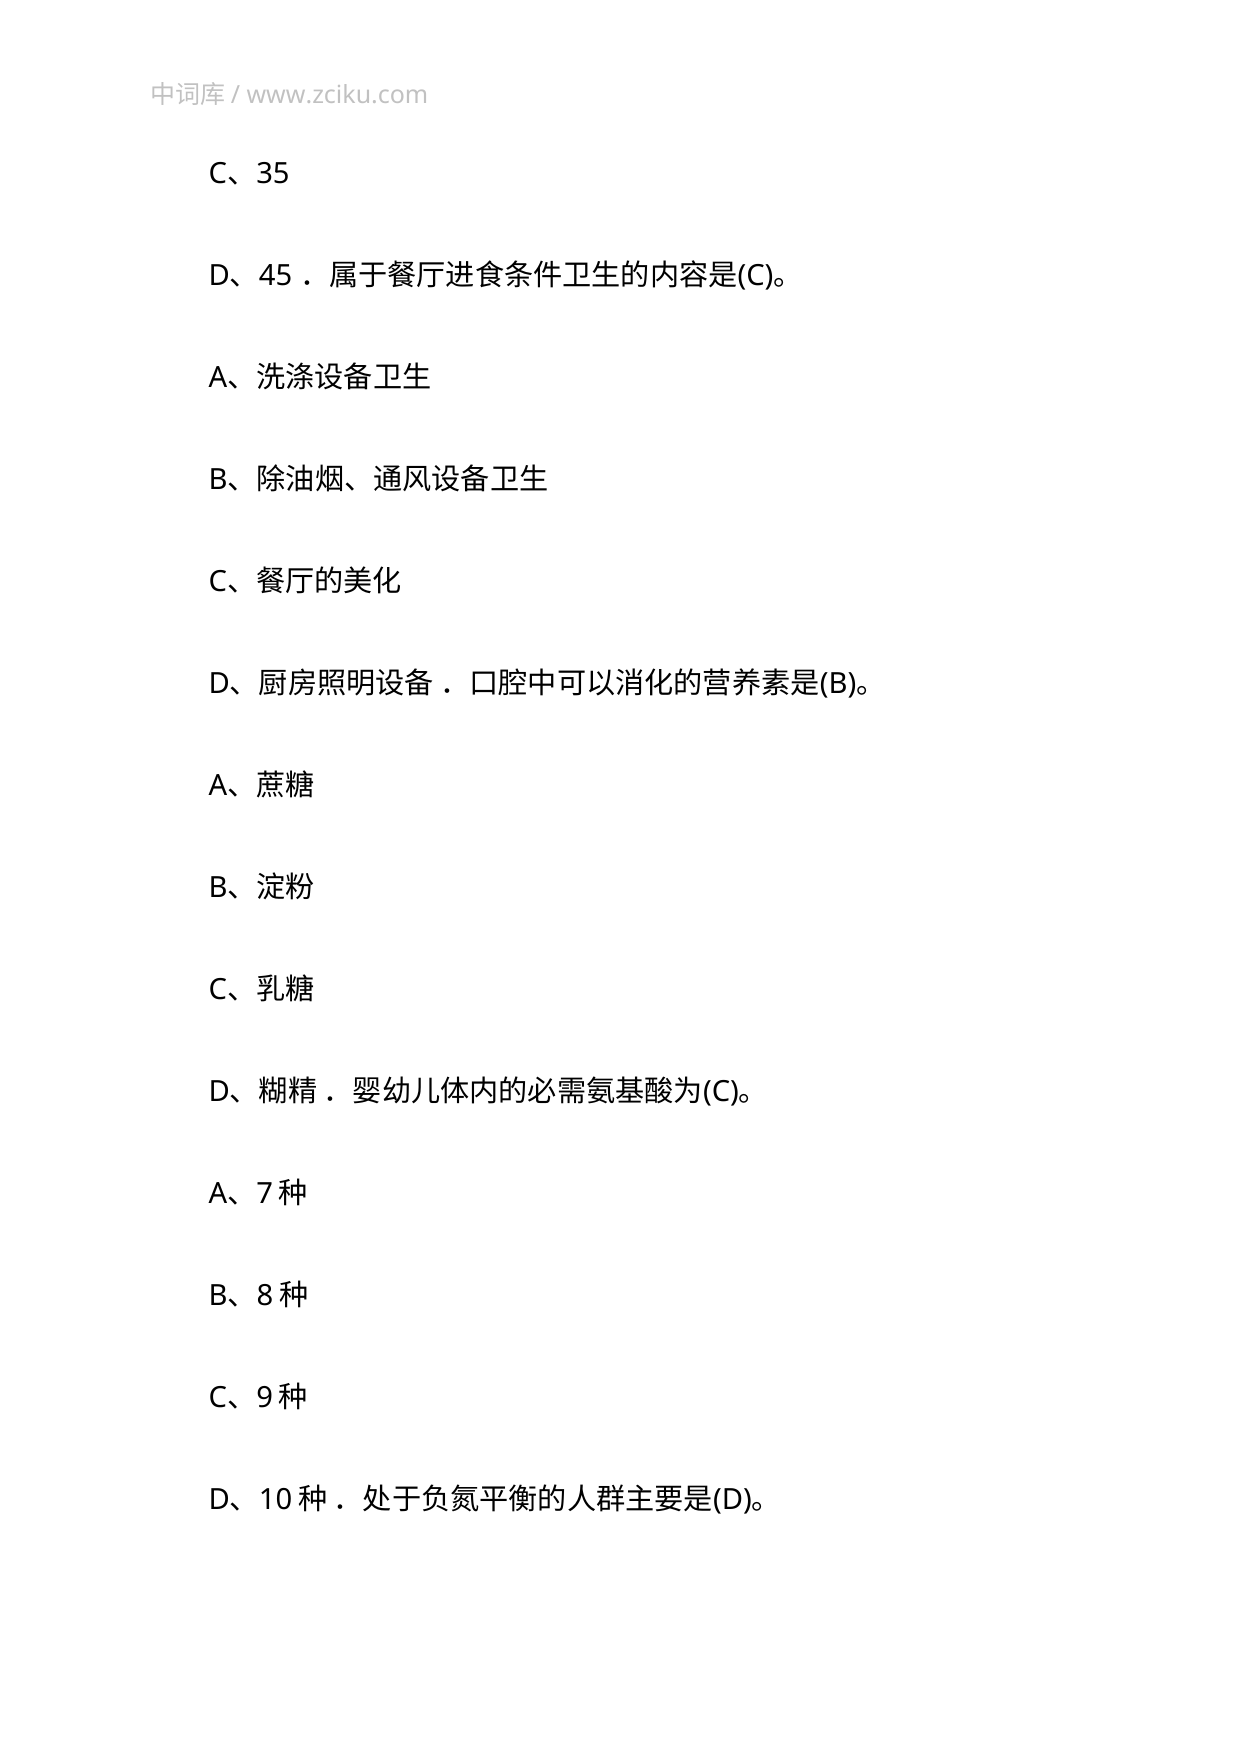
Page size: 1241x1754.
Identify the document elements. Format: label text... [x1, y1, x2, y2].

text C、餐厅的美化 [150, 558, 1090, 600]
text B、淀粉 [150, 864, 1090, 906]
text D、厨房照明设备 ．口腔中可以消化的营养素是(B)。 [150, 660, 1090, 702]
text D、10种 ．处于负氮平衡的人群主要是(D)。 [150, 1476, 1090, 1518]
text A、洗涤设备卫生 [150, 354, 1090, 396]
text C、乳糖 [150, 966, 1090, 1008]
text C、9种 [150, 1374, 1090, 1416]
text D、糊精 ．婴幼儿体内的必需氨基酸为(C)。 [150, 1068, 1090, 1110]
text A、蔗糖 [150, 762, 1090, 804]
text C、35 [150, 150, 1090, 192]
text B、除油烟、通风设备卫生 [150, 456, 1090, 498]
text A、7种 [150, 1170, 1090, 1212]
text D、45 ．属于餐厅进食条件卫生的内容是(C)。 [150, 252, 1090, 294]
text B、8种 [150, 1272, 1090, 1314]
